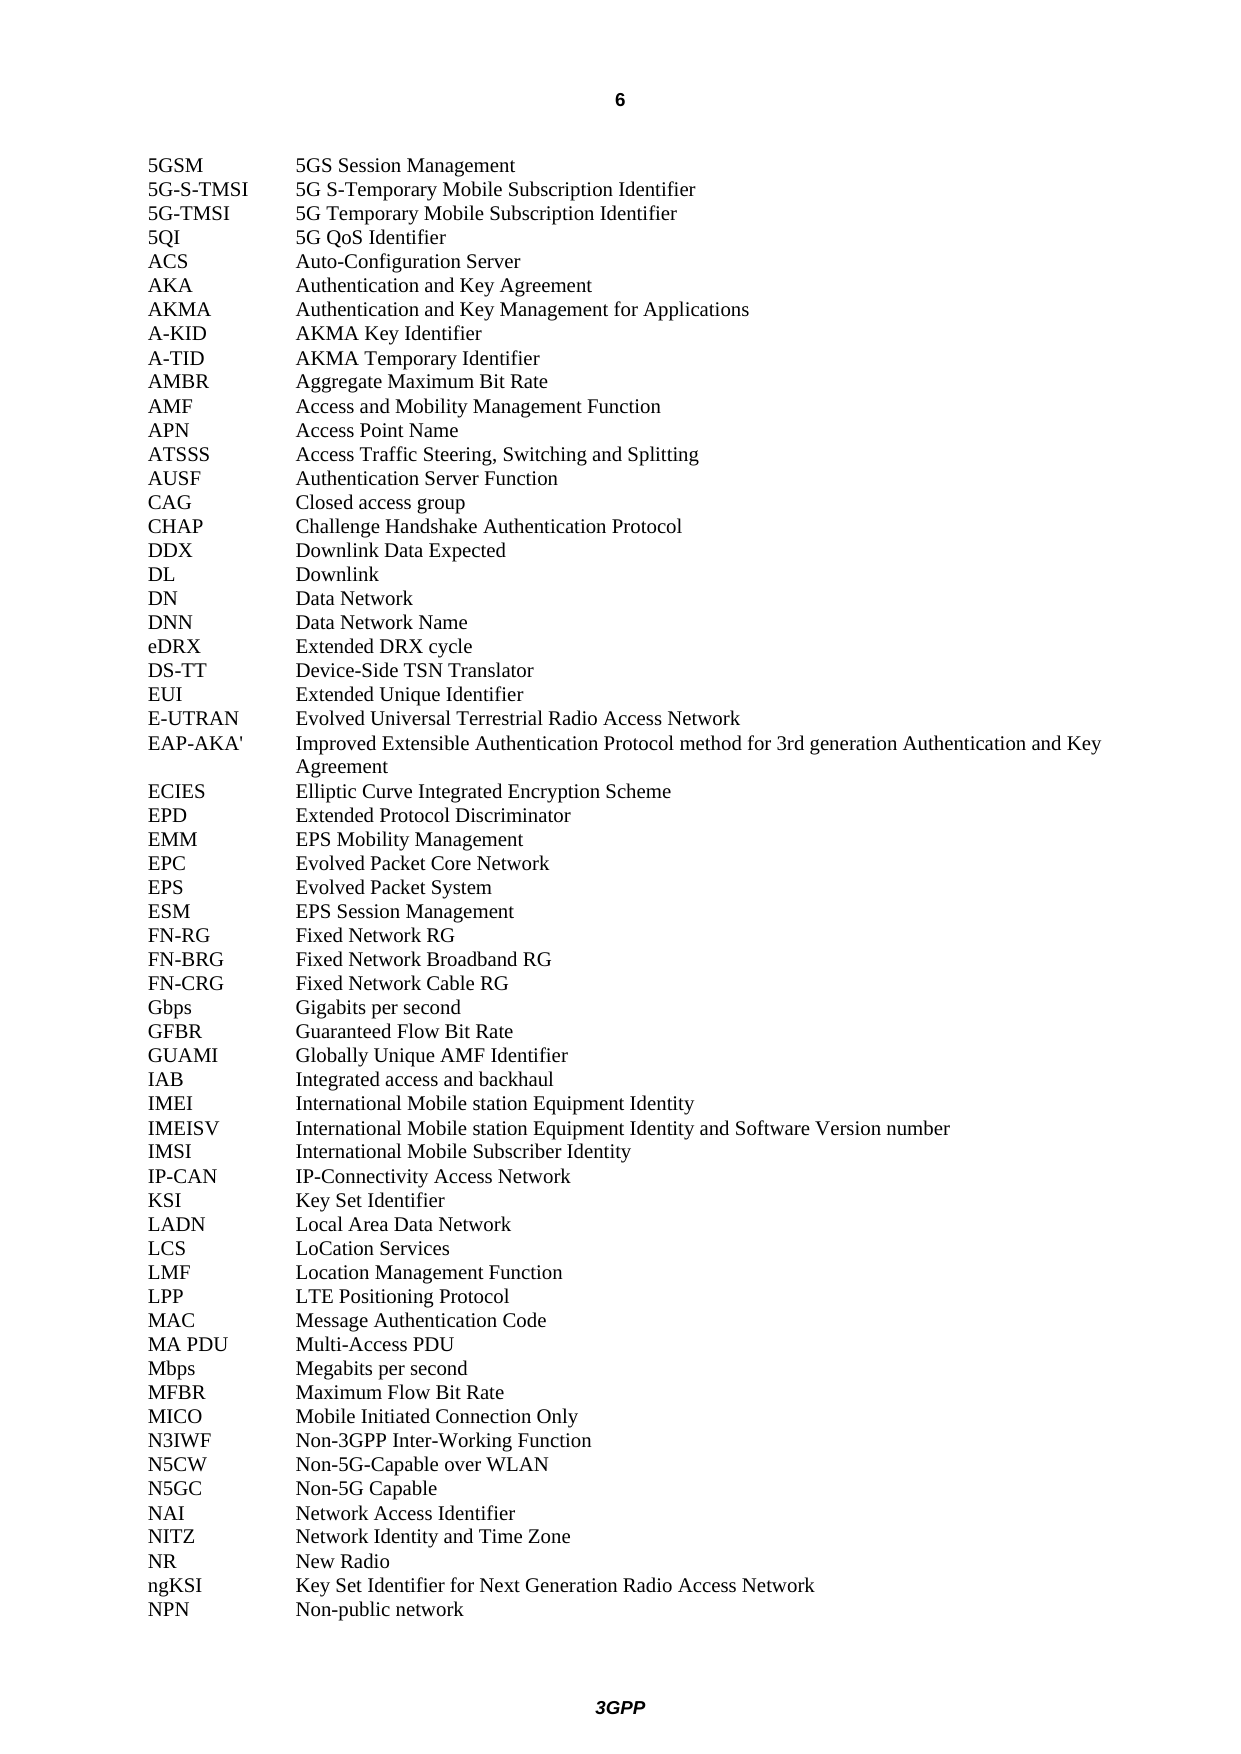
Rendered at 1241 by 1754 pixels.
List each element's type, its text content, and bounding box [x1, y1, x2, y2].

text CAG Closed access group [148, 490, 1122, 514]
text NR New Radio [148, 1548, 1122, 1573]
text DS-TT Device-Side TSN Translator [148, 658, 1122, 682]
text MICO Mobile Initiated Connection Only [148, 1404, 1122, 1428]
text EPD Extended Protocol Discriminator [148, 803, 1122, 827]
text KSI Key Set Identifier [148, 1188, 1122, 1212]
text ACS Auto-Configuration Server [148, 249, 1122, 273]
text MAC Message Authentication Code [148, 1308, 1122, 1332]
text IMSI International Mobile Subscriber Identity [148, 1139, 1122, 1163]
text 5G-TMSI 5G Temporary Mobile Subscription Identifier [148, 201, 1122, 225]
text N5CW Non-5G-Capable over WLAN [148, 1452, 1122, 1476]
text 5GSM 5GS Session Management [148, 153, 1122, 177]
text ECIES Elliptic Curve Integrated Encryption Scheme [148, 778, 1122, 803]
text EPC Evolved Packet Core Network [148, 851, 1122, 875]
text EAP-AKA' Improved Extensible Authentication Protocol method for 3rd generation Authentication and Key Agreement [148, 730, 1122, 778]
text AKMA Authentication and Key Management for Applications [148, 297, 1122, 321]
text NPN Non-public network [148, 1597, 1122, 1621]
text E-UTRAN Evolved Universal Terrestrial Radio Access Network [148, 706, 1122, 730]
text A-KID AKMA Key Identifier [148, 321, 1122, 345]
text DNN Data Network Name [148, 610, 1122, 634]
text EMM EPS Mobility Management [148, 827, 1122, 851]
text LADN Local Area Data Network [148, 1212, 1122, 1236]
text DDX Downlink Data Expected [148, 538, 1122, 562]
text IMEISV International Mobile station Equipment Identity and Software Version number [148, 1115, 1122, 1139]
text 5G-S-TMSI 5G S-Temporary Mobile Subscription Identifier [148, 177, 1122, 201]
text FN-RG Fixed Network RG [148, 923, 1122, 947]
text MA PDU Multi-Access PDU [148, 1332, 1122, 1356]
text EUI Extended Unique Identifier [148, 682, 1122, 706]
text N5GC Non-5G Capable [148, 1476, 1122, 1500]
text LCS LoCation Services [148, 1236, 1122, 1260]
text DN Data Network [148, 586, 1122, 610]
text ATSSS Access Traffic Steering, Switching and Splitting [148, 442, 1122, 466]
text AMF Access and Mobility Management Function [148, 393, 1122, 418]
text FN-CRG Fixed Network Cable RG [148, 971, 1122, 995]
text IMEI International Mobile station Equipment Identity [148, 1091, 1122, 1115]
text ESM EPS Session Management [148, 899, 1122, 923]
text APN Access Point Name [148, 418, 1122, 442]
text IAB Integrated access and backhaul [148, 1067, 1122, 1091]
text GFBR Guaranteed Flow Bit Rate [148, 1019, 1122, 1043]
text IP-CAN IP-Connectivity Access Network [148, 1163, 1122, 1188]
text N3IWF Non-3GPP Inter-Working Function [148, 1428, 1122, 1452]
text DL Downlink [148, 562, 1122, 586]
text Mbps Megabits per second [148, 1356, 1122, 1380]
text CHAP Challenge Handshake Authentication Protocol [148, 514, 1122, 538]
text ngKSI Key Set Identifier for Next Generation Radio Access Network [148, 1573, 1122, 1597]
text MFBR Maximum Flow Bit Rate [148, 1380, 1122, 1404]
text Gbps Gigabits per second [148, 995, 1122, 1019]
text EPS Evolved Packet System [148, 875, 1122, 899]
text AMBR Aggregate Maximum Bit Rate [148, 369, 1122, 393]
text GUAMI Globally Unique AMF Identifier [148, 1043, 1122, 1067]
text NAI Network Access Identifier [148, 1500, 1122, 1524]
text AKA Authentication and Key Agreement [148, 273, 1122, 297]
text A-TID AKMA Temporary Identifier [148, 345, 1122, 369]
text LMF Location Management Function [148, 1260, 1122, 1284]
text FN-BRG Fixed Network Broadband RG [148, 947, 1122, 971]
text NITZ Network Identity and Time Zone [148, 1524, 1122, 1548]
text 5QI 5G QoS Identifier [148, 225, 1122, 249]
text AUSF Authentication Server Function [148, 466, 1122, 490]
text LPP LTE Positioning Protocol [148, 1284, 1122, 1308]
text eDRX Extended DRX cycle [148, 634, 1122, 658]
